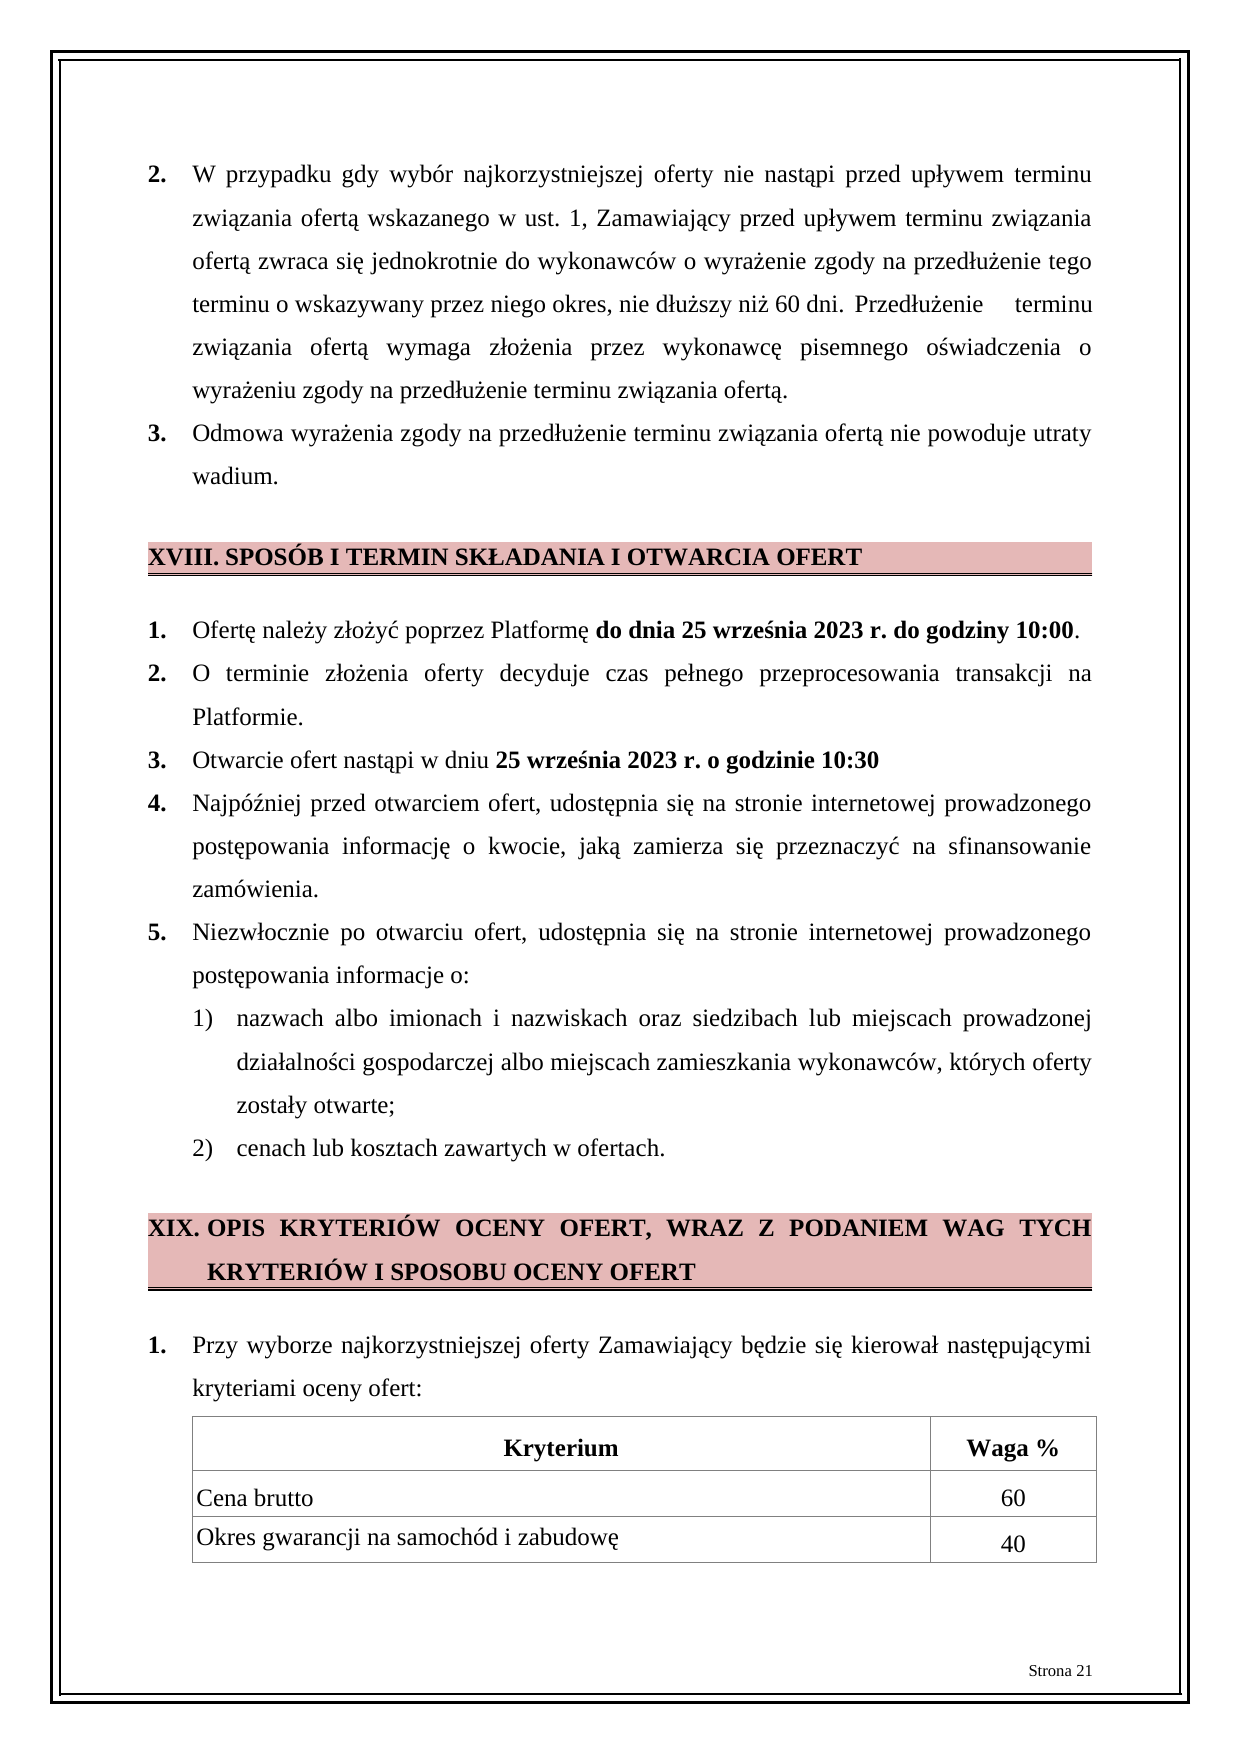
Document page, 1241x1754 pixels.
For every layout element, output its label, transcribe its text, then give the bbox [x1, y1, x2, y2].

text 2) cenach lub kosztach zawartych w ofertach. [192, 1133, 1092, 1162]
table_cell 40 [931, 1517, 1096, 1562]
text 5. Niezwłocznie po otwarciu ofert, udostępnia się na stronie internetowej prowadzonego postępowania informacje o: [148, 917, 1092, 989]
text 2. O terminie złożenia oferty decyduje czas pełnego przeprocesowania transakcji na Platformie. [148, 658, 1092, 730]
text 3. Odmowa wyrażenia zgody na przedłużenie terminu związania ofertą nie powoduje utraty wadium. [148, 418, 1092, 490]
table_cell Okres gwarancji na samochód i zabudowę [193, 1517, 930, 1562]
table_header Waga % [931, 1417, 1096, 1470]
text 1. Przy wyborze najkorzystniejszej oferty Zamawiający będzie się kierował następującymi kryteriami oceny ofert: [148, 1330, 1092, 1402]
table_cell 60 [931, 1471, 1096, 1516]
text XIX. OPIS KRYTERIÓW OCENY OFERT, WRAZ Z PODANIEM WAG TYCH KRYTERIÓW I SPOSOBU OCENY OFERT [148, 1213, 1092, 1287]
text XVIII. SPOSÓB I TERMIN SKŁADANIA I OTWARCIA OFERT [148, 542, 1092, 573]
table_header Kryterium [193, 1417, 930, 1470]
text 4. Najpóźniej przed otwarciem ofert, udostępnia się na stronie internetowej prowadzonego postępowania informację o kwocie, jaką zamierza się przeznaczyć na sfinansowanie zamówienia. [148, 788, 1092, 903]
table_cell Cena brutto [193, 1471, 930, 1516]
text 2. W przypadku gdy wybór najkorzystniejszej oferty nie nastąpi przed upływem terminu związania ofertą wskazanego w ust. 1, Zamawiający przed upływem terminu związania ofertą zwraca się jednokrotnie do wykonawców o wyrażenie zgody na przedłużenie tego terminu o wskazywany przez niego okres, nie dłuższy niż 60 dni. Przedłużenie terminu związania ofertą wymaga złożenia przez wykonawcę pisemnego oświadczenia o wyrażeniu zgody na przedłużenie terminu związania ofertą. [148, 159, 1092, 404]
text 1. Ofertę należy złożyć poprzez Platformę do dnia 25 września 2023 r. do godziny 10:00. [148, 615, 1092, 644]
text 1) nazwach albo imionach i nazwiskach oraz siedzibach lub miejscach prowadzonej działalności gospodarczej albo miejscach zamieszkania wykonawców, których oferty zostały otwarte; [192, 1003, 1092, 1118]
text 3. Otwarcie ofert nastąpi w dniu 25 września 2023 r. o godzinie 10:30 [148, 745, 1092, 773]
